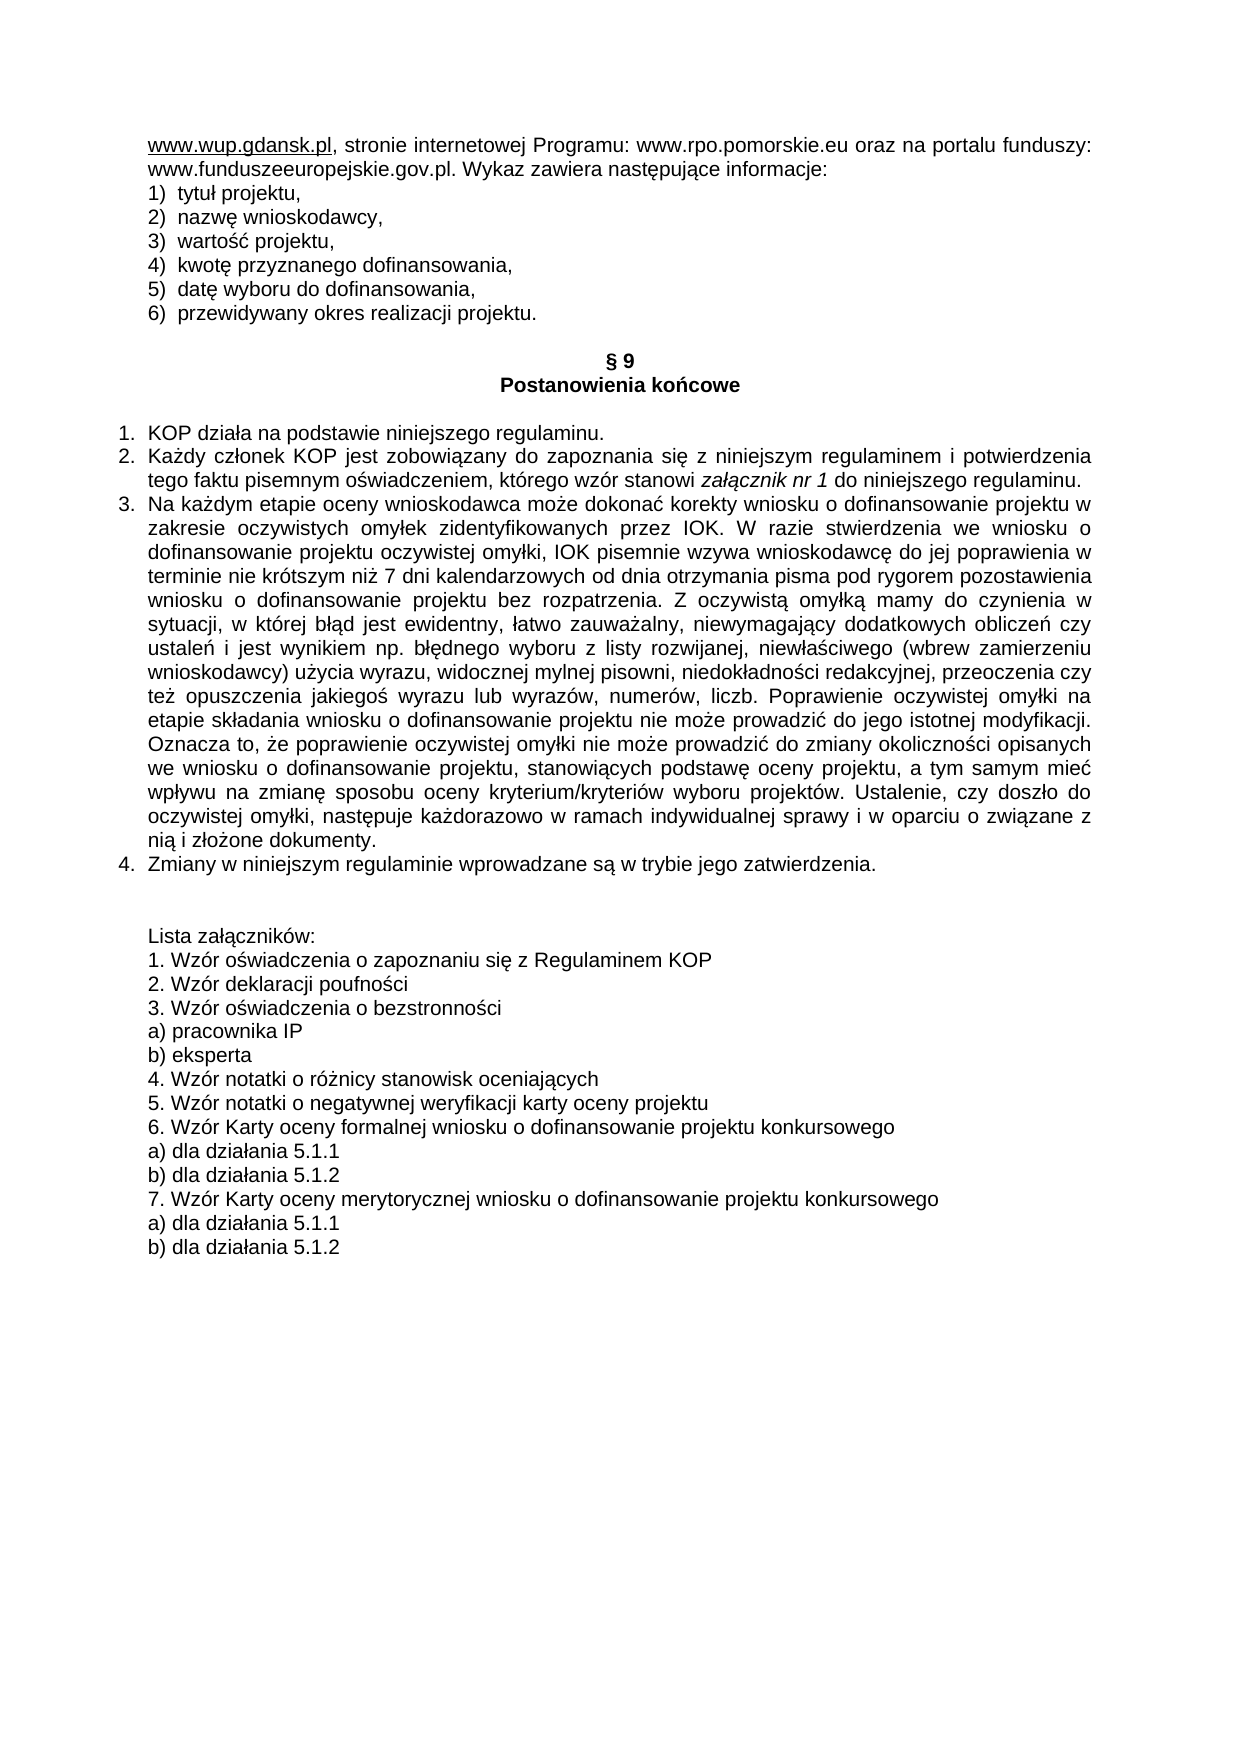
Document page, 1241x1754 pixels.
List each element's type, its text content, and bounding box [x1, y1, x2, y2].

list nazwę wnioskodawcy, [148, 205, 1092, 229]
list wartość projektu, [148, 229, 1092, 253]
list Zmiany w niniejszym regulaminie wprowadzane są w trybie jego zatwierdzenia. [118, 852, 1092, 876]
list tytuł projektu, [148, 181, 1092, 205]
text 6. Wzór Karty oceny formalnej wniosku o dofinansowanie projektu konkursowego [148, 1115, 1092, 1139]
list datę wyboru do dofinansowania, [148, 277, 1092, 301]
text a) dla działania 5.1.1 [148, 1139, 1092, 1163]
list przewidywany okres realizacji projektu. [148, 301, 1092, 324]
text Lista załączników: [148, 923, 1092, 947]
text 1. Wzór oświadczenia o zapoznaniu się z Regulaminem KOP [148, 947, 1092, 971]
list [118, 133, 1092, 181]
text b) dla działania 5.1.2 [148, 1163, 1092, 1187]
text a) dla działania 5.1.1 [148, 1211, 1092, 1235]
text 7. Wzór Karty oceny merytorycznej wniosku o dofinansowanie projektu konkursowego [148, 1187, 1092, 1211]
text 4. Wzór notatki o różnicy stanowisk oceniających [148, 1067, 1092, 1091]
text § 9 [148, 348, 1092, 372]
text 5. Wzór notatki o negatywnej weryfikacji karty oceny projektu [148, 1091, 1092, 1115]
list Każdy członek KOP jest zobowiązany do zapoznania się z niniejszym regulaminem i potwierdzenia tego faktu pisemnym oświadczeniem, którego wzór stanowi załącznik nr 1 do niniejszego regulaminu. [118, 444, 1092, 492]
text 2. Wzór deklaracji poufności [148, 971, 1092, 995]
list Na każdym etapie oceny wnioskodawca może dokonać korekty wniosku o dofinansowanie projektu w zakresie oczywistych omyłek zidentyfikowanych przez IOK. W razie stwierdzenia we wniosku o dofinansowanie projektu oczywistej omyłki, IOK pisemnie wzywa wnioskodawcę do jej poprawienia w terminie nie krótszym niż 7 dni kalendarzowych od dnia otrzymania pisma pod rygorem pozostawienia wniosku o dofinansowanie projektu bez rozpatrzenia. Z oczywistą omyłką mamy do czynienia w sytuacji, w której błąd jest ewidentny, łatwo zauważalny, niewymagający dodatkowych obliczeń czy ustaleń i jest wynikiem np. błędnego wyboru z listy rozwijanej, niewłaściwego (wbrew zamierzeniu wnioskodawcy) użycia wyrazu, widocznej mylnej pisowni, niedokładności redakcyjnej, przeoczenia czy też opuszczenia jakiegoś wyrazu lub wyrazów, numerów, liczb. Poprawienie oczywistej omyłki na etapie składania wniosku o dofinansowanie projektu nie może prowadzić do jego istotnej modyfikacji. Oznacza to, że poprawienie oczywistej omyłki nie może prowadzić do zmiany okoliczności opisanych we wniosku o dofinansowanie projektu, stanowiących podstawę oceny projektu, a tym samym mieć wpływu na zmianę sposobu oceny kryterium/kryteriów wyboru projektów. Ustalenie, czy doszło do oczywistej omyłki, następuje każdorazowo w ramach indywidualnej sprawy i w oparciu o związane z nią i złożone dokumenty. [118, 492, 1092, 852]
text a) pracownika IP [148, 1019, 1092, 1043]
text b) dla działania 5.1.2 [148, 1235, 1092, 1259]
list KOP działa na podstawie niniejszego regulaminu. [118, 420, 1092, 444]
text Postanowienia końcowe [148, 372, 1092, 396]
list kwotę przyznanego dofinansowania, [148, 253, 1092, 277]
text 3. Wzór oświadczenia o bezstronności [148, 995, 1092, 1019]
text b) eksperta [148, 1043, 1092, 1067]
